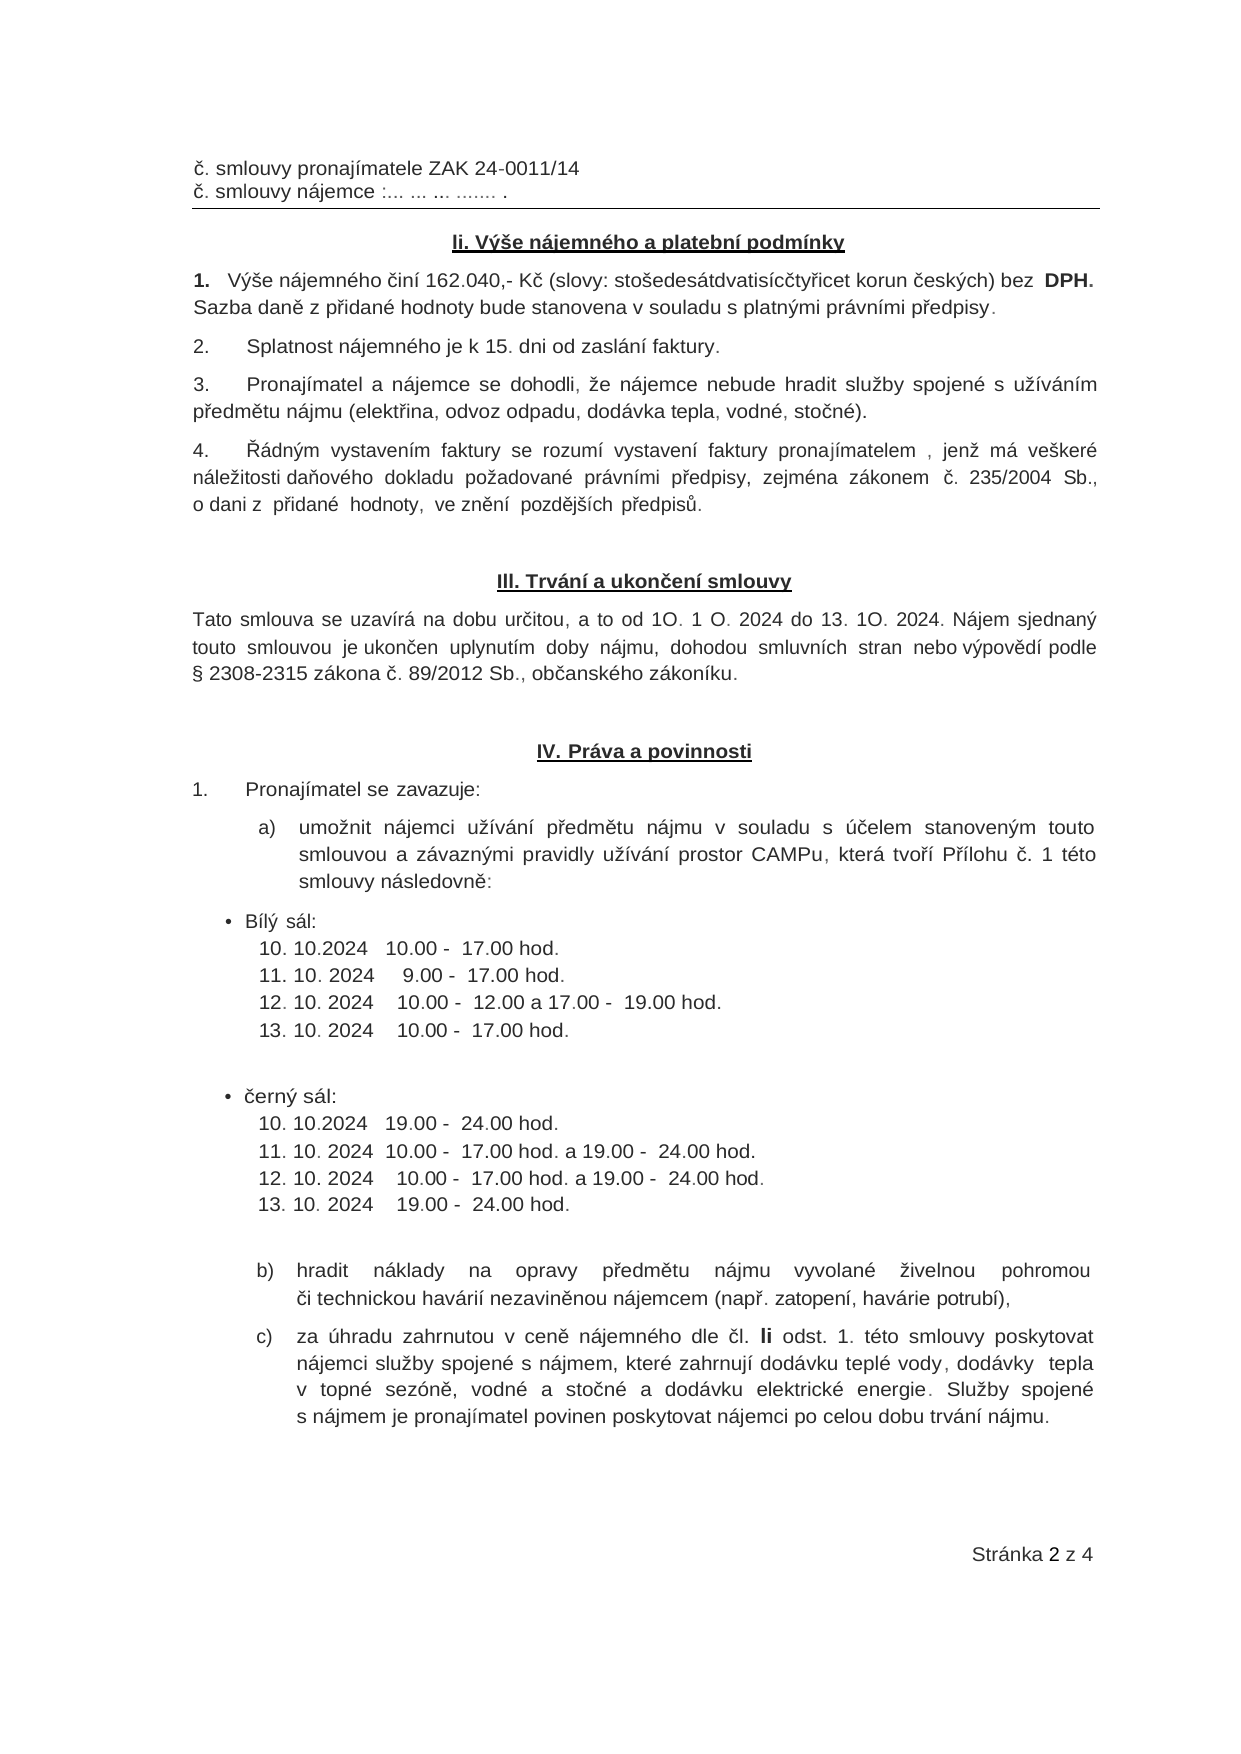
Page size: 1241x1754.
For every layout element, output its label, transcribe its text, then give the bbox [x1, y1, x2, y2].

list umožnit nájemci užívání předmětu nájmu v souladu s účelem stanoveným touto smlouvou a závaznými pravidly užívání prostor CAMPu, která tvoří Přílohu č. 1 této smlouvy následovně: [258, 816, 1096, 892]
text Sazba daně z přidané hodnoty bude stanovena v souladu s platnými právními předpisy. [193, 296, 1113, 319]
list černý sál: [224, 1085, 1113, 1108]
text 11. 10. 2024 9.00 - 17.00 hod. [258, 964, 1113, 986]
subtitle Práva a povinnosti [537, 740, 1112, 763]
list za úhradu zahrnutou v ceně nájemného dle čl. li odst. 1. této smlouvy poskytovat nájemci služby spojené s nájmem, které zahrnují dodávku teplé vody, dodávky tepla v topné sezóně, vodné a stočné a dodávku elektrické energie. Služby spojené s nájmem je pronajímatel povinen poskytovat nájemci po celou dobu trvání nájmu. [256, 1323, 1094, 1428]
text 10. 10.2024 10.00 - 17.00 hod. [258, 937, 1113, 959]
subtitle Ill. Trvání a ukončení smlouvy [280, 570, 1008, 593]
text 12. 10. 2024 10.00 - 12.00 a 17.00 - 19.00 hod. [258, 991, 1113, 1014]
list Splatnost nájemného je k 15. dni od zaslání faktury. [193, 334, 1113, 357]
text 13. 10. 2024 10.00 - 17.00 hod. [258, 1018, 1113, 1041]
text 12. 10. 2024 10.00 - 17.00 hod. a 19.00 - 24.00 hod. [258, 1166, 1113, 1189]
text 10. 10.2024 19.00 - 24.00 hod. [258, 1112, 1113, 1135]
list Pronajímatel a nájemce se dohodli, že nájemce nebude hradit služby spojené s užíváním předmětu nájmu (elektřina, odvoz odpadu, dodávka tepla, vodné, stočné). [193, 373, 1098, 423]
list Bílý sál: [225, 910, 1113, 933]
subtitle li. Výše nájemného a platební podmínky [280, 231, 1016, 253]
text 13. 10. 2024 19.00 - 24.00 hod. [258, 1193, 1113, 1216]
text § 2308-2315 zákona č. 89/2012 Sb., občanského zákoníku. [192, 663, 1113, 685]
text Tato smlouva se uzavírá na dobu určitou, a to od 1O. 1 O. 2024 do 13. 1O. 2024. Nájem sjednaný touto smlouvou je ukončen uplynutím doby nájmu, dohodou smluvních stran nebo výpovědí podle [192, 608, 1097, 658]
list Výše nájemného činí 162.040,- Kč (slovy: stošedesátdvatisícčtyřicet korun českých) bez DPH. [193, 269, 1113, 292]
text 11. 10. 2024 10.00 - 17.00 hod. a 19.00 - 24.00 hod. [258, 1139, 1113, 1162]
list Pronajímatel se zavazuje: [192, 778, 1113, 801]
list Řádným vystavením faktury se rozumí vystavení faktury pronajímatelem , jenž má veškeré náležitosti daňového dokladu požadované právními předpisy, zejména zákonem č. 235/2004 Sb., o dani z přidané hodnoty, ve znění pozdějších předpisů. [193, 439, 1098, 516]
list hradit náklady na opravy předmětu nájmu vyvolané živelnou pohromou či technickou havárií nezaviněnou nájemcem (např. zatopení, havárie potrubí), [256, 1259, 1094, 1309]
